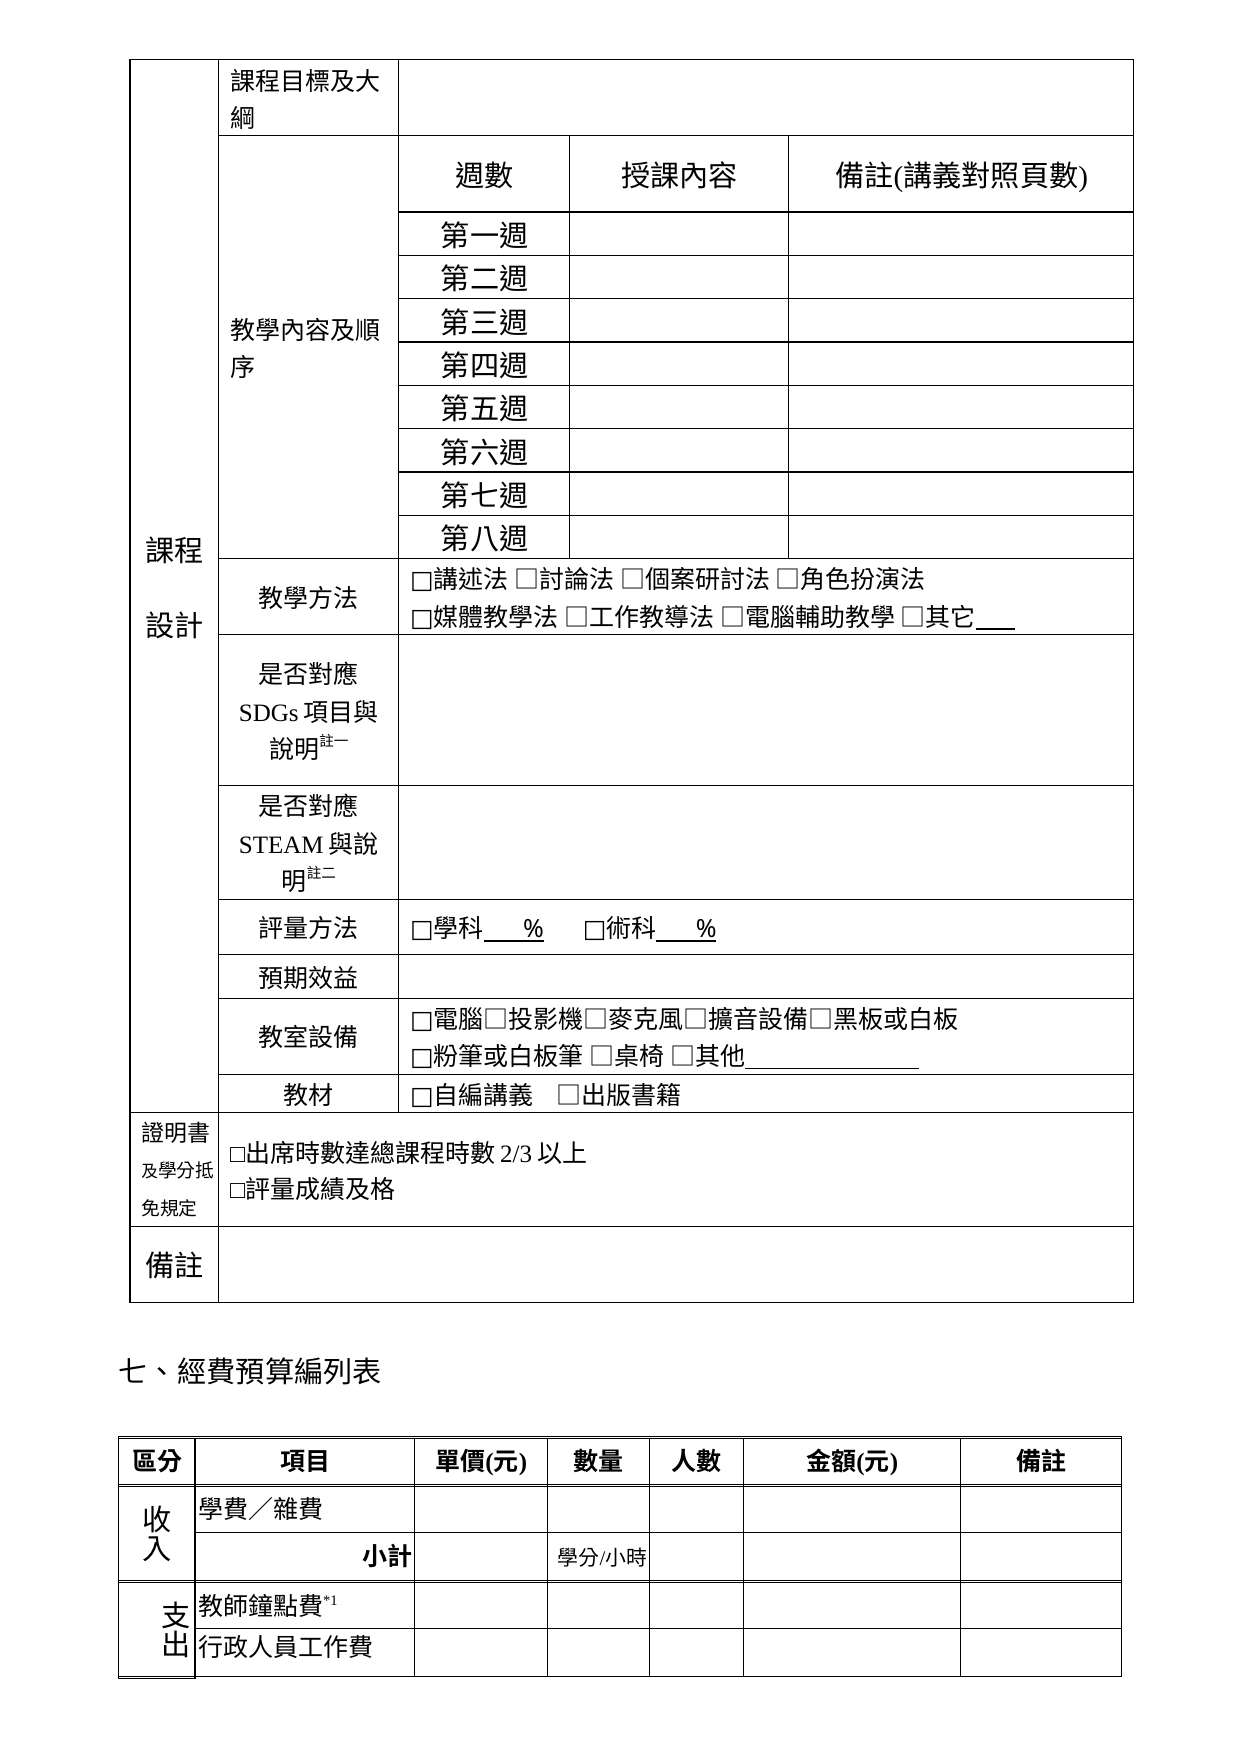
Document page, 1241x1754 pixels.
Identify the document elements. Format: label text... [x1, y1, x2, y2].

table_cell [789, 256, 1133, 298]
table_cell 教材 [219, 1075, 398, 1112]
table_cell [961, 1487, 1121, 1532]
table_cell [650, 1487, 743, 1532]
table_cell 是否對應SDGs項目與說明註一 [219, 635, 398, 785]
table_cell [570, 473, 788, 515]
table_cell [570, 386, 788, 428]
table_cell 備註(講義對照頁數) [789, 136, 1133, 211]
table_cell [744, 1629, 960, 1676]
table_cell [789, 343, 1133, 385]
table_cell [789, 516, 1133, 558]
table_cell 收入 [119, 1487, 194, 1580]
table_cell 是否對應STEAM與說明註二 [219, 786, 398, 899]
table_cell [570, 256, 788, 298]
table_cell 教室設備 [219, 999, 398, 1073]
list 經費預算編列表 [118, 1332, 1122, 1407]
table_cell 第三週 [399, 299, 569, 341]
table_cell 課程目標及大綱 [219, 60, 398, 135]
table_header 人數 [650, 1439, 743, 1484]
table_header 數量 [548, 1439, 649, 1484]
table_cell 第五週 [399, 386, 569, 428]
table_cell [548, 1629, 649, 1676]
table_cell 預期效益 [219, 955, 398, 997]
table_cell 小計 [196, 1533, 414, 1580]
table_cell [399, 955, 1133, 997]
table_cell [650, 1583, 743, 1628]
table_cell 授課內容 [570, 136, 788, 211]
table_cell 教師鐘點費*1 [196, 1583, 414, 1628]
table_cell [399, 635, 1133, 785]
table_cell [789, 473, 1133, 515]
table_cell 第二週 [399, 256, 569, 298]
table_cell 學費／雜費 [196, 1487, 414, 1532]
table_cell 課程設計 [131, 60, 218, 1112]
table_cell [415, 1629, 547, 1676]
table_header 項目 [196, 1439, 414, 1484]
table_header 區分 [119, 1439, 194, 1484]
table_cell [415, 1583, 547, 1628]
table_cell [570, 213, 788, 255]
table_cell [219, 1227, 1133, 1302]
table_cell 學分/小時 [548, 1533, 649, 1580]
table_cell [548, 1583, 649, 1628]
table_cell [961, 1583, 1121, 1628]
table_cell □出席時數達總課程時數2/3以上 □評量成績及格 [219, 1113, 1133, 1226]
table_cell [399, 786, 1133, 899]
table_cell 第八週 [399, 516, 569, 558]
table_cell □自編講義 □出版書籍 [399, 1075, 1133, 1112]
table_cell [570, 516, 788, 558]
table_cell □電腦□投影機□麥克風□擴音設備□黑板或白板 □粉筆或白板筆 □桌椅 □其他 [399, 999, 1133, 1073]
table_cell [415, 1487, 547, 1532]
table_cell 第四週 [399, 343, 569, 385]
table_cell □講述法 □討論法 □個案研討法 □角色扮演法 □媒體教學法 □工作教導法 □電腦輔助教學 □其它 [399, 559, 1133, 634]
table_cell [744, 1533, 960, 1580]
table_cell [744, 1487, 960, 1532]
table_cell [548, 1487, 649, 1532]
table_cell [744, 1583, 960, 1628]
table_cell [789, 429, 1133, 471]
table_header 備註 [961, 1439, 1121, 1484]
table_cell [961, 1629, 1121, 1676]
table_cell 行政人員工作費 [196, 1629, 414, 1676]
table_cell [570, 343, 788, 385]
table_cell [789, 213, 1133, 255]
table_cell [961, 1533, 1121, 1580]
table_cell 備註 [131, 1227, 218, 1302]
table_cell 評量方法 [219, 900, 398, 954]
table_cell [650, 1533, 743, 1580]
table_cell [789, 386, 1133, 428]
table_cell 教學內容及順序 [219, 136, 398, 558]
table_cell 週數 [399, 136, 569, 211]
table_cell [399, 60, 1133, 135]
table_cell [570, 299, 788, 341]
table_cell 支出 [119, 1583, 194, 1676]
table_cell 第六週 [399, 429, 569, 471]
table_cell 證明書及學分抵免規定 [131, 1113, 218, 1226]
table_cell □學科 % □術科 % [399, 900, 1133, 954]
table_cell 第七週 [399, 473, 569, 515]
table_cell [789, 299, 1133, 341]
table_cell 教學方法 [219, 559, 398, 634]
table_cell 第一週 [399, 213, 569, 255]
table_cell [570, 429, 788, 471]
table_cell [415, 1533, 547, 1580]
table_cell [650, 1629, 743, 1676]
table_header 單價(元) [415, 1439, 547, 1484]
table_header 金額(元) [744, 1439, 960, 1484]
